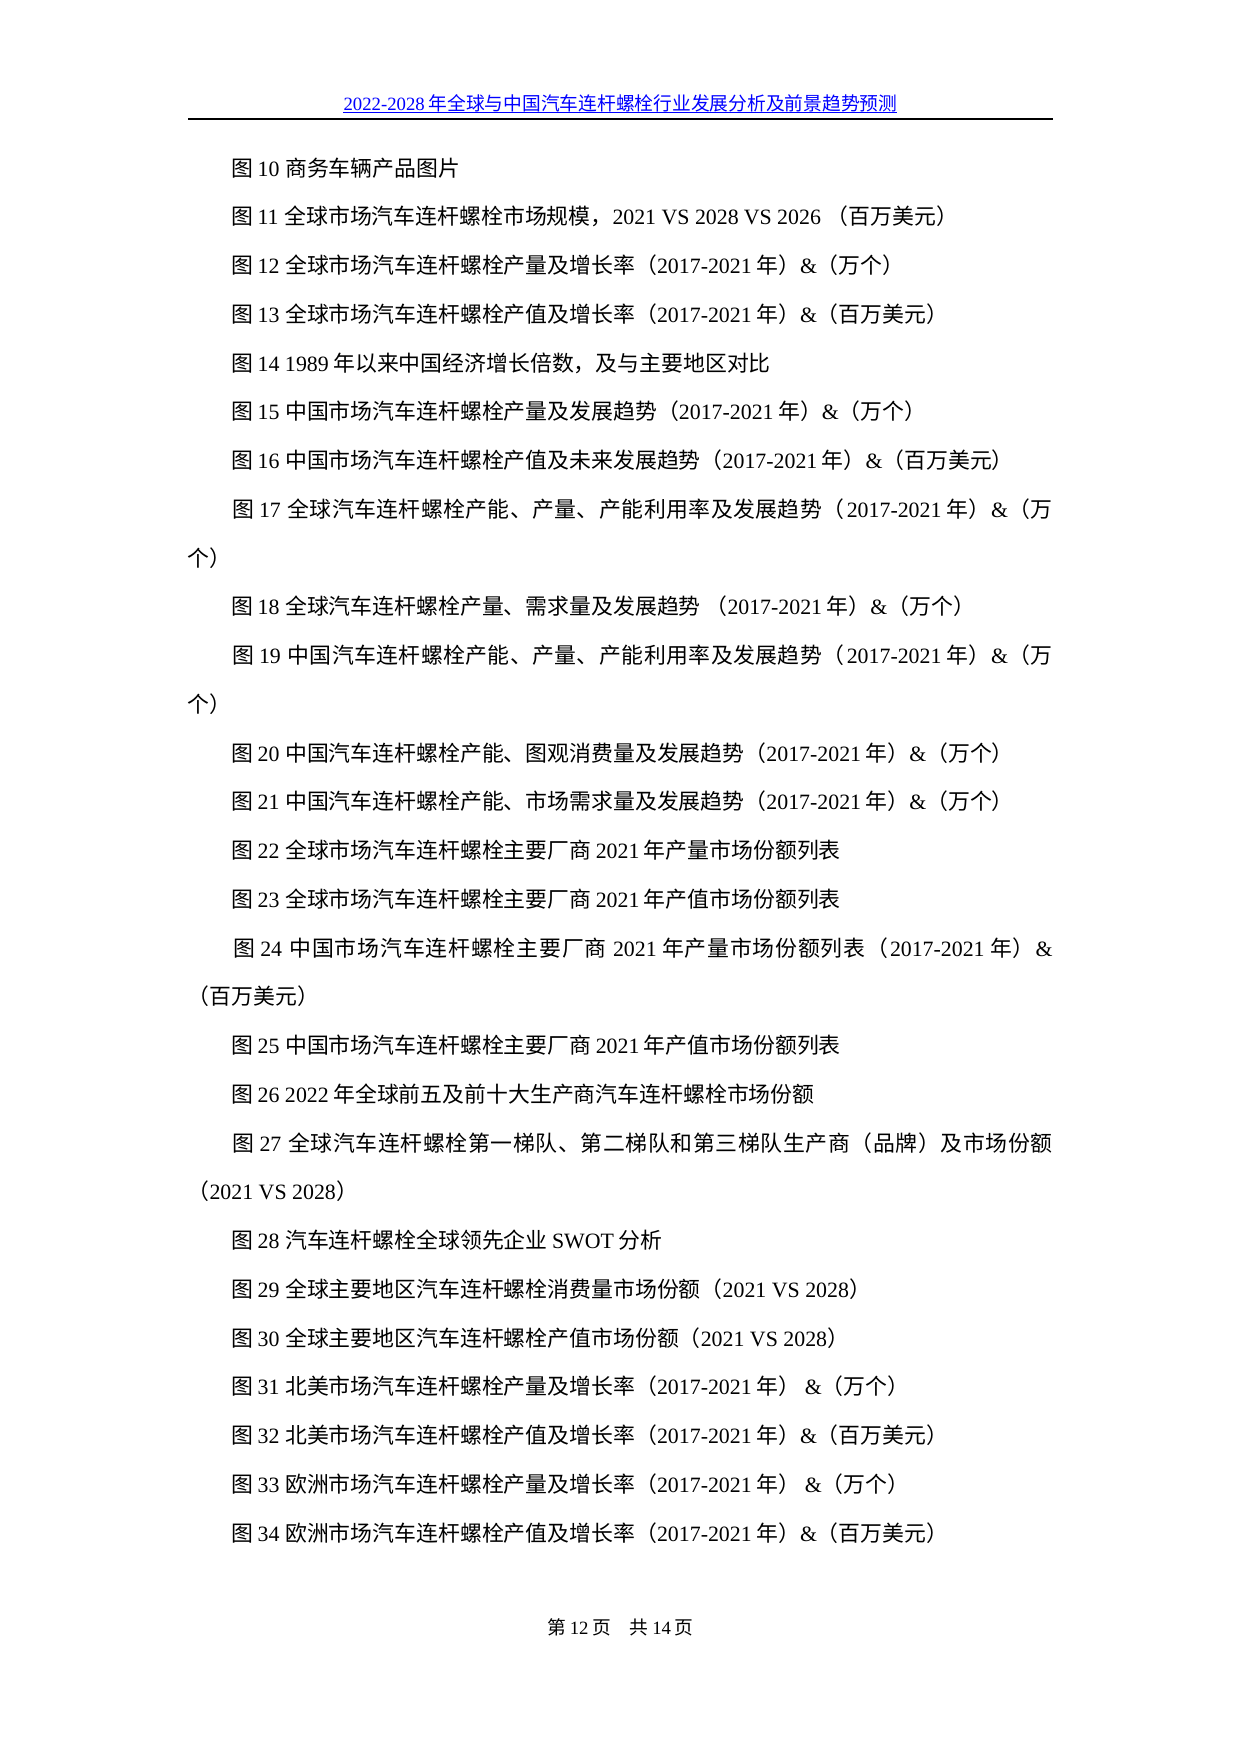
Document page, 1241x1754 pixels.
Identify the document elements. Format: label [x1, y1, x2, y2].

text [187, 150, 1053, 1548]
